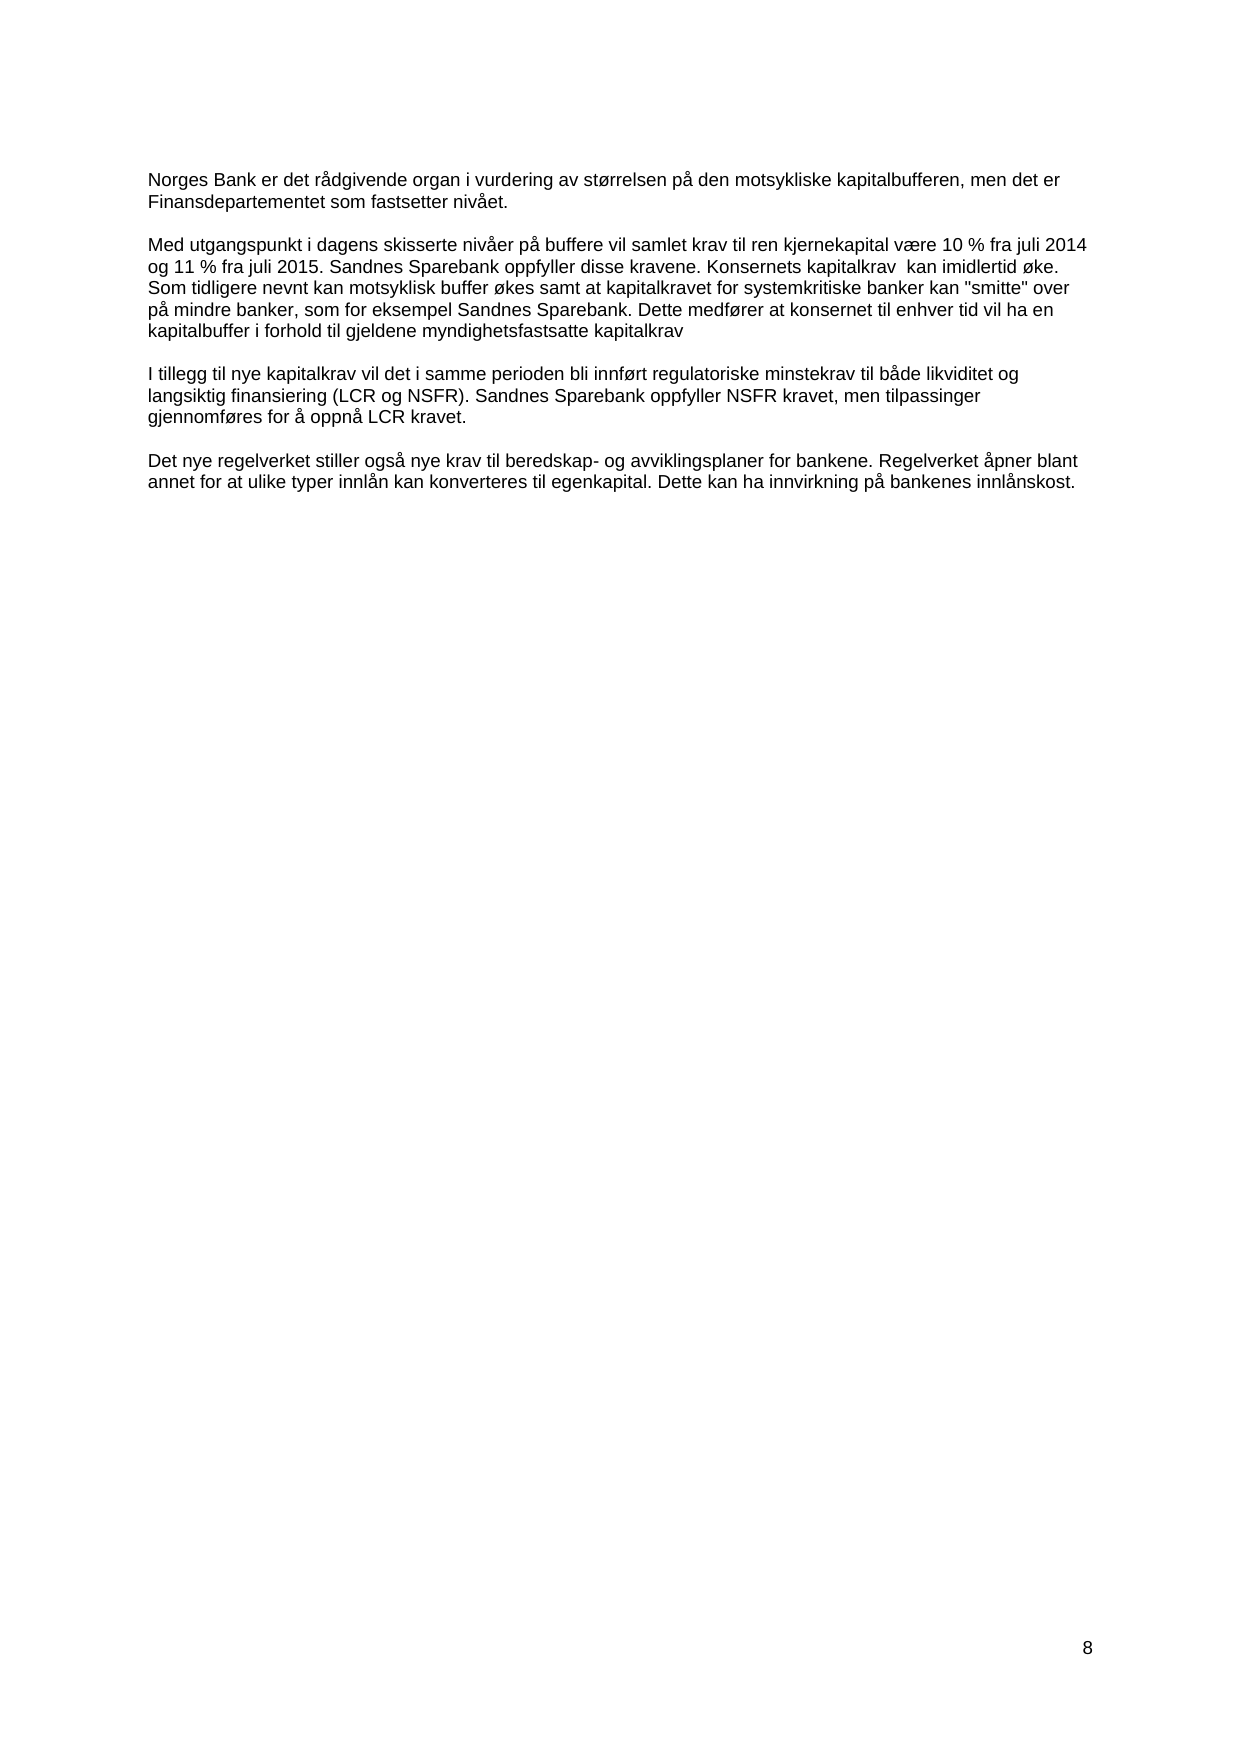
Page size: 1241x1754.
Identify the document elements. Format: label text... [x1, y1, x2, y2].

text Det nye regelverket stiller også nye krav til beredskap- og avviklingsplaner for bankene. Regelverket åpner blant annet for at ulike typer innlån kan konverteres til egenkapital. Dette kan ha innvirkning på bankenes innlånskost. [148, 449, 1093, 493]
text I tillegg til nye kapitalkrav vil det i samme perioden bli innført regulatoriske minstekrav til både likviditet og langsiktig finansiering (LCR og NSFR). Sandnes Sparebank oppfyller NSFR kravet, men tilpassinger gjennomføres for å oppnå LCR kravet. [148, 363, 1093, 428]
text Norges Bank er det rådgivende organ i vurdering av størrelsen på den motsykliske kapitalbufferen, men det er Finansdepartementet som fastsetter nivået. [148, 169, 1093, 212]
text Med utgangspunkt i dagens skisserte nivåer på buffere vil samlet krav til ren kjernekapital være 10 % fra juli 2014 og 11 % fra juli 2015. Sandnes Sparebank oppfyller disse kravene. Konsernets kapitalkrav kan imidlertid øke. Som tidligere nevnt kan motsyklisk buffer økes samt at kapitalkravet for systemkritiske banker kan "smitte" over på mindre banker, som for eksempel Sandnes Sparebank. Dette medfører at konsernet til enhver tid vil ha en kapitalbuffer i forhold til gjeldene myndighetsfastsatte kapitalkrav [148, 234, 1093, 342]
